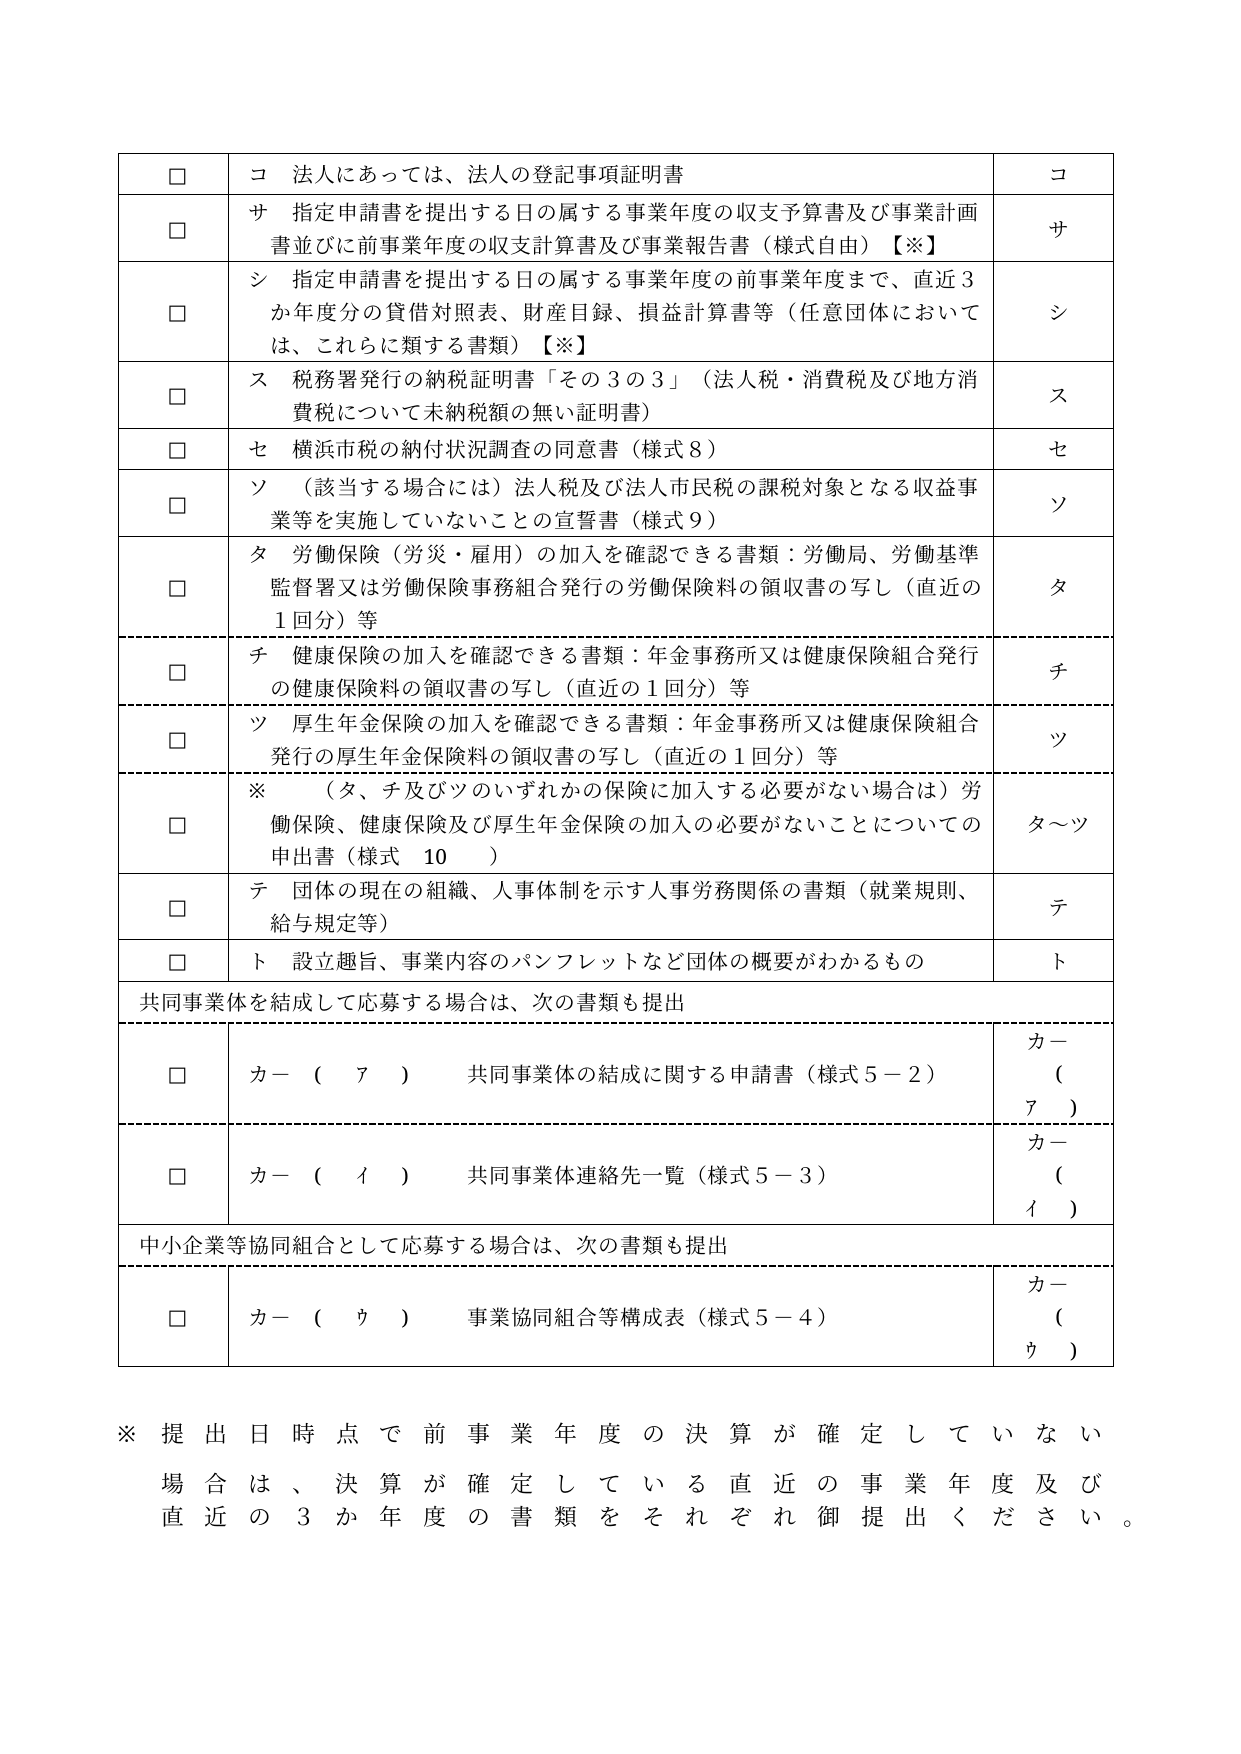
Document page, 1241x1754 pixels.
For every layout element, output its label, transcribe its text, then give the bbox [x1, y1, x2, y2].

table_cell カ－(ｲ) 共同事業体連絡先一覧（様式５－３） [229, 1123, 993, 1224]
table_cell カ－(ｳ) [994, 1265, 1113, 1366]
table_cell ト 設立趣旨、事業内容のパンフレットなど団体の概要がわかるもの [229, 940, 993, 981]
table_cell サ [994, 195, 1113, 261]
table_cell ソ [994, 470, 1113, 536]
table_cell ※ （タ、チ及びツのいずれかの保険に加入する必要がない場合は）労働保険、健康保険及び厚生年金保険の加入の必要がないことについての申出書（様式10） [229, 772, 993, 872]
table_cell カ－(ｱ) [994, 1022, 1113, 1123]
table_cell □ [119, 537, 228, 636]
table_cell ス [994, 362, 1113, 428]
table_cell ツ 厚生年金保険の加入を確認できる書類：年金事務所又は健康保険組合発行の厚生年金保険料の領収書の写し（直近の１回分）等 [229, 704, 993, 772]
table_cell タ [994, 537, 1113, 636]
table_cell 共同事業体を結成して応募する場合は、次の書類も提出 [119, 982, 1113, 1022]
text ※提出日時点で前事業年度の決算が確定していない場合は、決算が確定している直近の事業年度及び直近の３か年度の書類をそれぞれ御提出ください。 [117, 1400, 1123, 1531]
table_cell □ [119, 1022, 228, 1123]
table_cell □ [119, 262, 228, 361]
table_cell カ－(ｳ) 事業協同組合等構成表（様式５－４） [229, 1265, 993, 1366]
table_cell シ 指定申請書を提出する日の属する事業年度の前事業年度まで、直近３か年度分の貸借対照表、財産目録、損益計算書等（任意団体においては、これらに類する書類）【※】 [229, 262, 993, 361]
table_cell □ [119, 1265, 228, 1366]
table_cell □ [119, 429, 228, 469]
table_cell □ [119, 362, 228, 428]
table_cell シ [994, 262, 1113, 361]
table_cell テ [994, 874, 1113, 939]
table_cell □ [119, 772, 228, 872]
table_cell □ [119, 704, 228, 772]
table_cell チ [994, 636, 1113, 704]
table_cell □ [119, 940, 228, 981]
table_cell □ [119, 154, 228, 194]
table_cell ツ [994, 704, 1113, 772]
table_cell セ 横浜市税の納付状況調査の同意書（様式８） [229, 429, 993, 469]
table_cell テ 団体の現在の組織、人事体制を示す人事労務関係の書類（就業規則、給与規定等） [229, 874, 993, 939]
table_cell ソ （該当する場合には）法人税及び法人市民税の課税対象となる収益事業等を実施していないことの宣誓書（様式９） [229, 470, 993, 536]
table_cell セ [994, 429, 1113, 469]
table_cell カ－(ｱ) 共同事業体の結成に関する申請書（様式５－２） [229, 1022, 993, 1123]
table_cell ス 税務署発行の納税証明書「その３の３」（法人税・消費税及び地方消費税について未納税額の無い証明書） [229, 362, 993, 428]
table_cell 中小企業等協同組合として応募する場合は、次の書類も提出 [119, 1225, 1113, 1265]
table_cell □ [119, 636, 228, 704]
table_cell □ [119, 1123, 228, 1224]
table_cell □ [119, 195, 228, 261]
table_cell チ 健康保険の加入を確認できる書類：年金事務所又は健康保険組合発行の健康保険料の領収書の写し（直近の１回分）等 [229, 636, 993, 704]
table_cell カ－(ｲ) [994, 1123, 1113, 1224]
table_cell サ 指定申請書を提出する日の属する事業年度の収支予算書及び事業計画書並びに前事業年度の収支計算書及び事業報告書（様式自由）【※】 [229, 195, 993, 261]
table_cell □ [119, 470, 228, 536]
table_cell コ [994, 154, 1113, 194]
table_cell □ [119, 874, 228, 939]
table_cell タ～ツ [994, 772, 1113, 872]
table_cell タ 労働保険（労災・雇用）の加入を確認できる書類：労働局、労働基準監督署又は労働保険事務組合発行の労働保険料の領収書の写し（直近の１回分）等 [229, 537, 993, 636]
table_cell コ 法人にあっては、法人の登記事項証明書 [229, 154, 993, 194]
table_cell ト [994, 940, 1113, 981]
